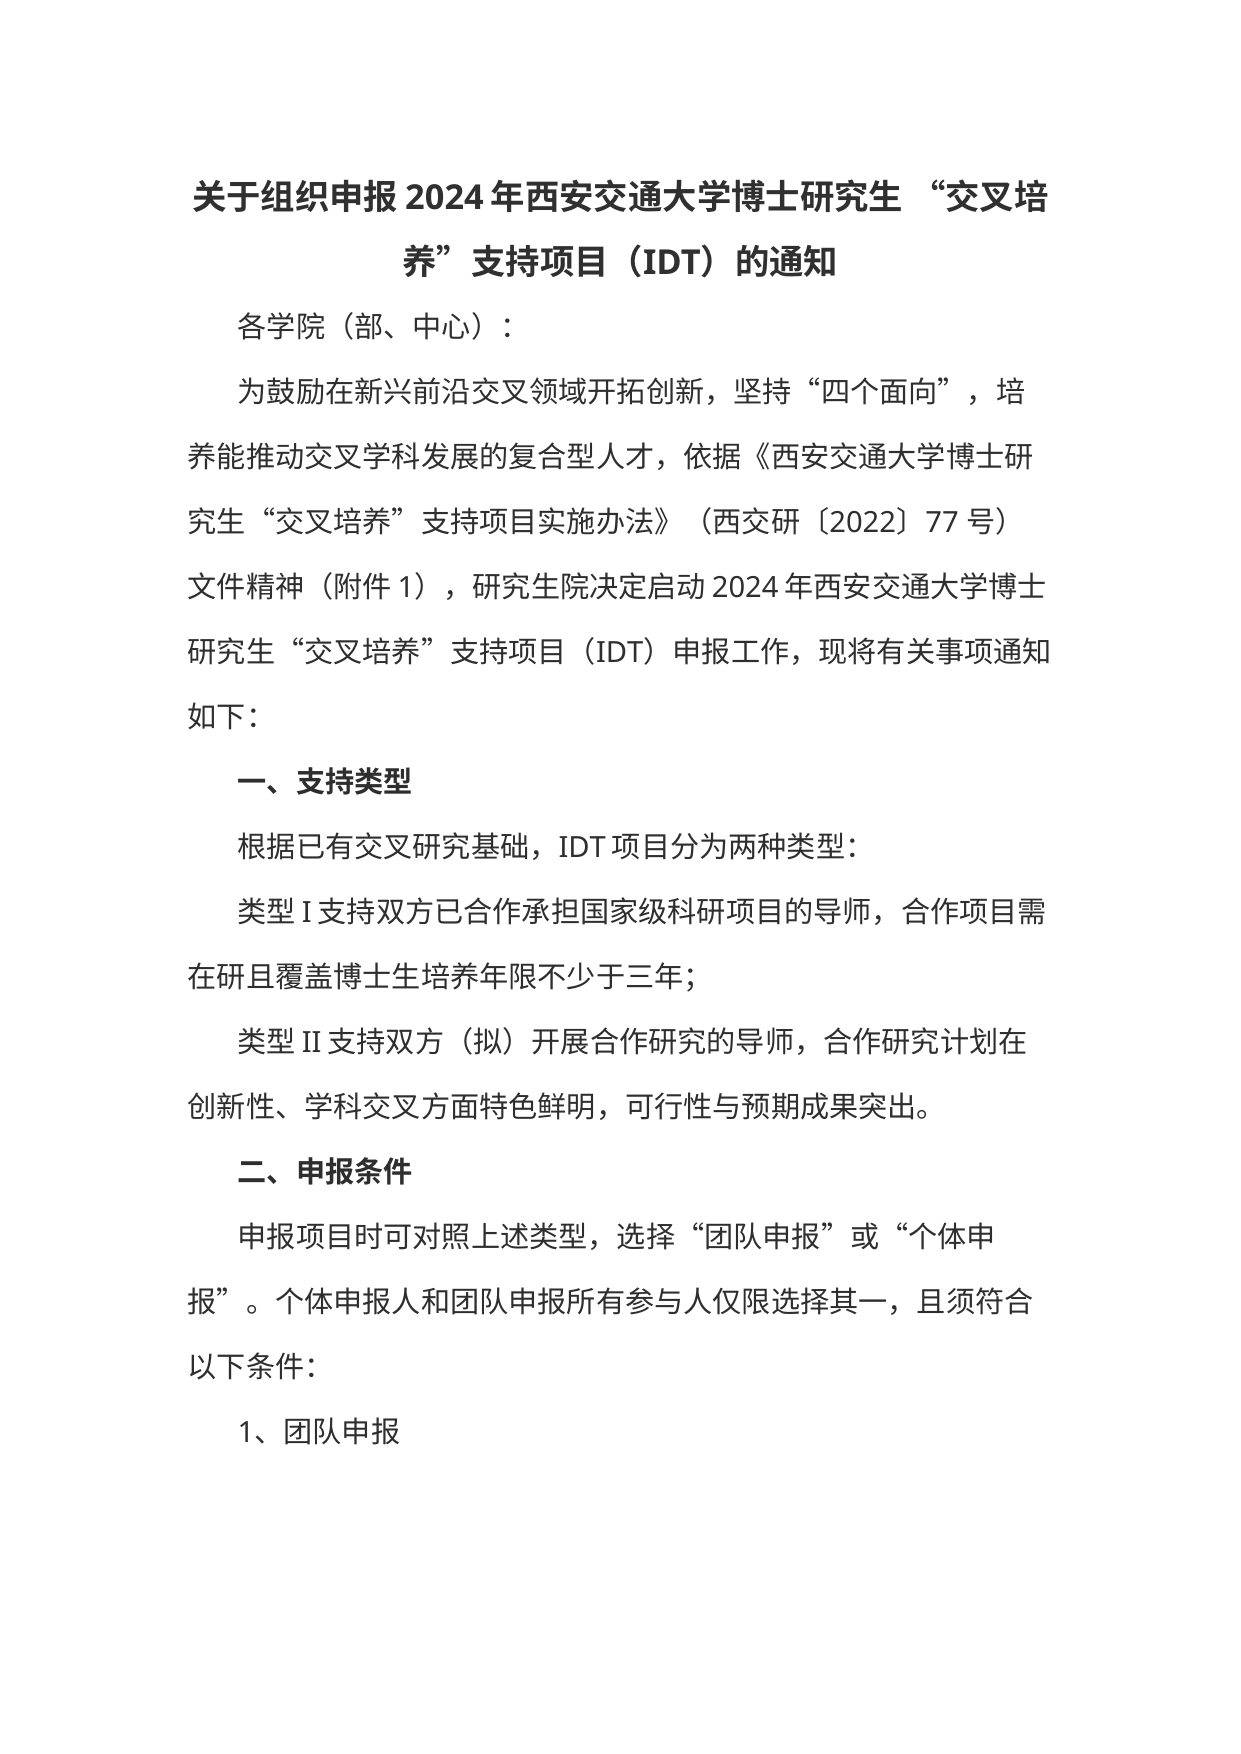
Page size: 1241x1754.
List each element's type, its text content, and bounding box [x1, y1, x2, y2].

text 1、团队申报 [187, 1397, 1053, 1462]
text 申报项目时可对照上述类型，选择“团队申报”或“个体申报”。个体申报人和团队申报所有参与人仅限选择其一，且须符合以下条件： [187, 1202, 1053, 1397]
text 为鼓励在新兴前沿交叉领域开拓创新，坚持“四个面向”，培养能推动交叉学科发展的复合型人才，依据《西安交通大学博士研究生“交叉培养”支持项目实施办法》（西交研〔2022〕77 号）文件精神（附件1），研究生院决定启动2024年西安交通大学博士研究生“交叉培养”支持项目（IDT）申报工作，现将有关事项通知如下： [187, 357, 1053, 747]
text 根据已有交叉研究基础，IDT项目分为两种类型： [187, 812, 1053, 877]
text 关于组织申报2024年西安交通大学博士研究生 “交叉培养”支持项目（IDT）的通知 [187, 162, 1053, 292]
text 类型I支持双方已合作承担国家级科研项目的导师，合作项目需在研且覆盖博士生培养年限不少于三年； [187, 877, 1053, 1007]
text 一、支持类型 [187, 747, 1053, 812]
text 类型II支持双方（拟）开展合作研究的导师，合作研究计划在创新性、学科交叉方面特色鲜明，可行性与预期成果突出。 [187, 1007, 1053, 1137]
text 各学院（部、中心）： [187, 292, 1053, 357]
text 二、申报条件 [187, 1137, 1053, 1202]
